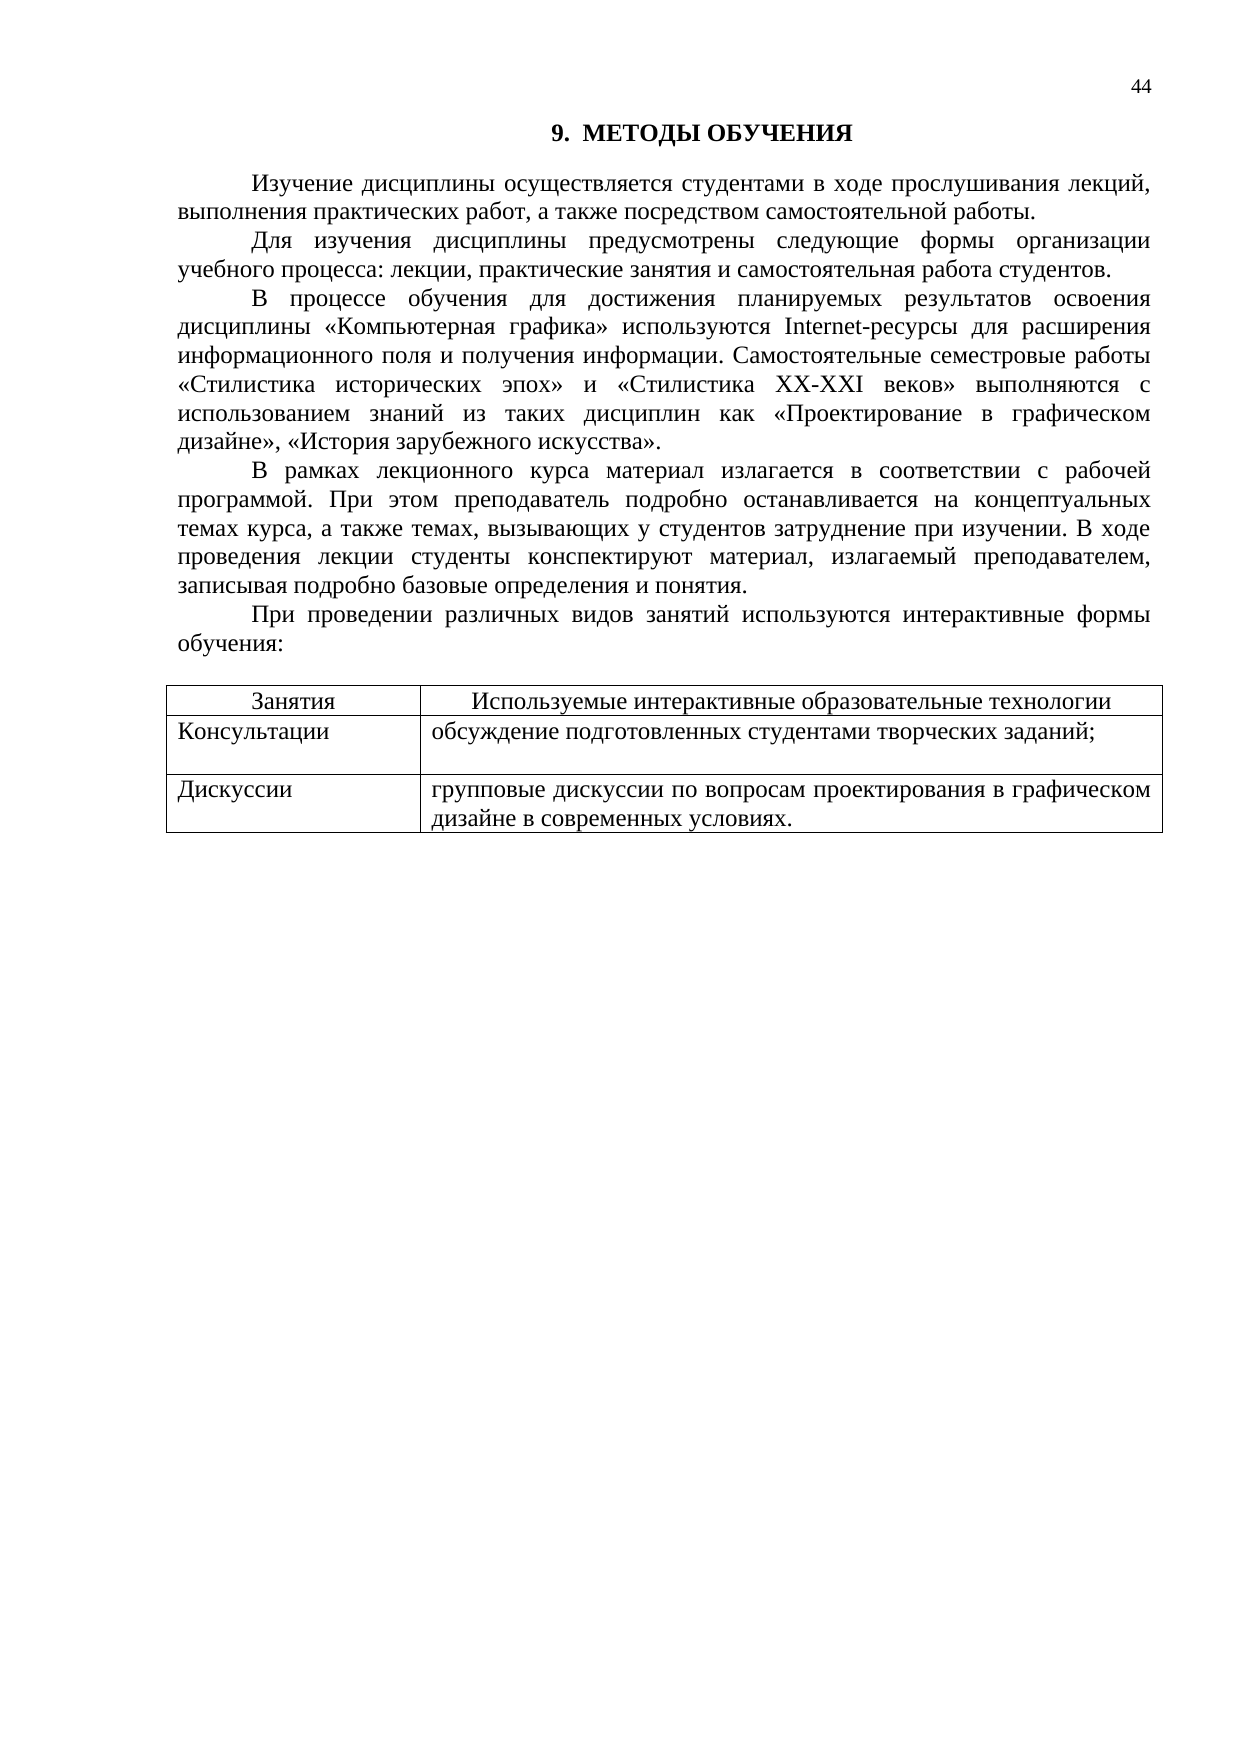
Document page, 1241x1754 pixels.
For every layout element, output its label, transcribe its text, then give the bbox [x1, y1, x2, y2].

text 9. МЕТОДЫ ОБУЧЕНИЯ [252, 118, 1152, 147]
text В процессе обучения для достижения планируемых результатов освоения дисциплины «Компьютерная графика» используются Internet-ресурсы для расширения информационного поля и получения информации. Самостоятельные семестровые работы «Стилистика исторических эпох» и «Стилистика XX-XXI веков» выполняются с использованием знаний из таких дисциплин как «Проектирование в графическом дизайне», «История зарубежного искусства». [177, 283, 1152, 455]
text Для изучения дисциплины предусмотрены следующие формы организации учебного процесса: лекции, практические занятия и самостоятельная работа студентов. [177, 225, 1152, 283]
table_header Используемые интерактивные образовательные технологии [421, 686, 1162, 715]
table_cell Консультации [167, 716, 420, 773]
table_cell Дискуссии [167, 775, 420, 832]
text При проведении различных видов занятий используются интерактивные формы обучения: [177, 599, 1152, 656]
table_cell обсуждение подготовленных студентами творческих заданий; [421, 716, 1162, 773]
text Изучение дисциплины осуществляется студентами в ходе прослушивания лекций, выполнения практических работ, а также посредством самостоятельной работы. [177, 168, 1152, 225]
table_cell групповые дискуссии по вопросам проектирования в графическом дизайне в современных условиях. [421, 775, 1162, 832]
table_header Занятия [167, 686, 420, 715]
text В рамках лекционного курса материал излагается в соответствии с рабочей программой. При этом преподаватель подробно останавливается на концептуальных темах курса, а также темах, вызывающих у студентов затруднение при изучении. В ходе проведения лекции студенты конспектируют материал, излагаемый преподавателем, записывая подробно базовые определения и понятия. [177, 455, 1152, 599]
